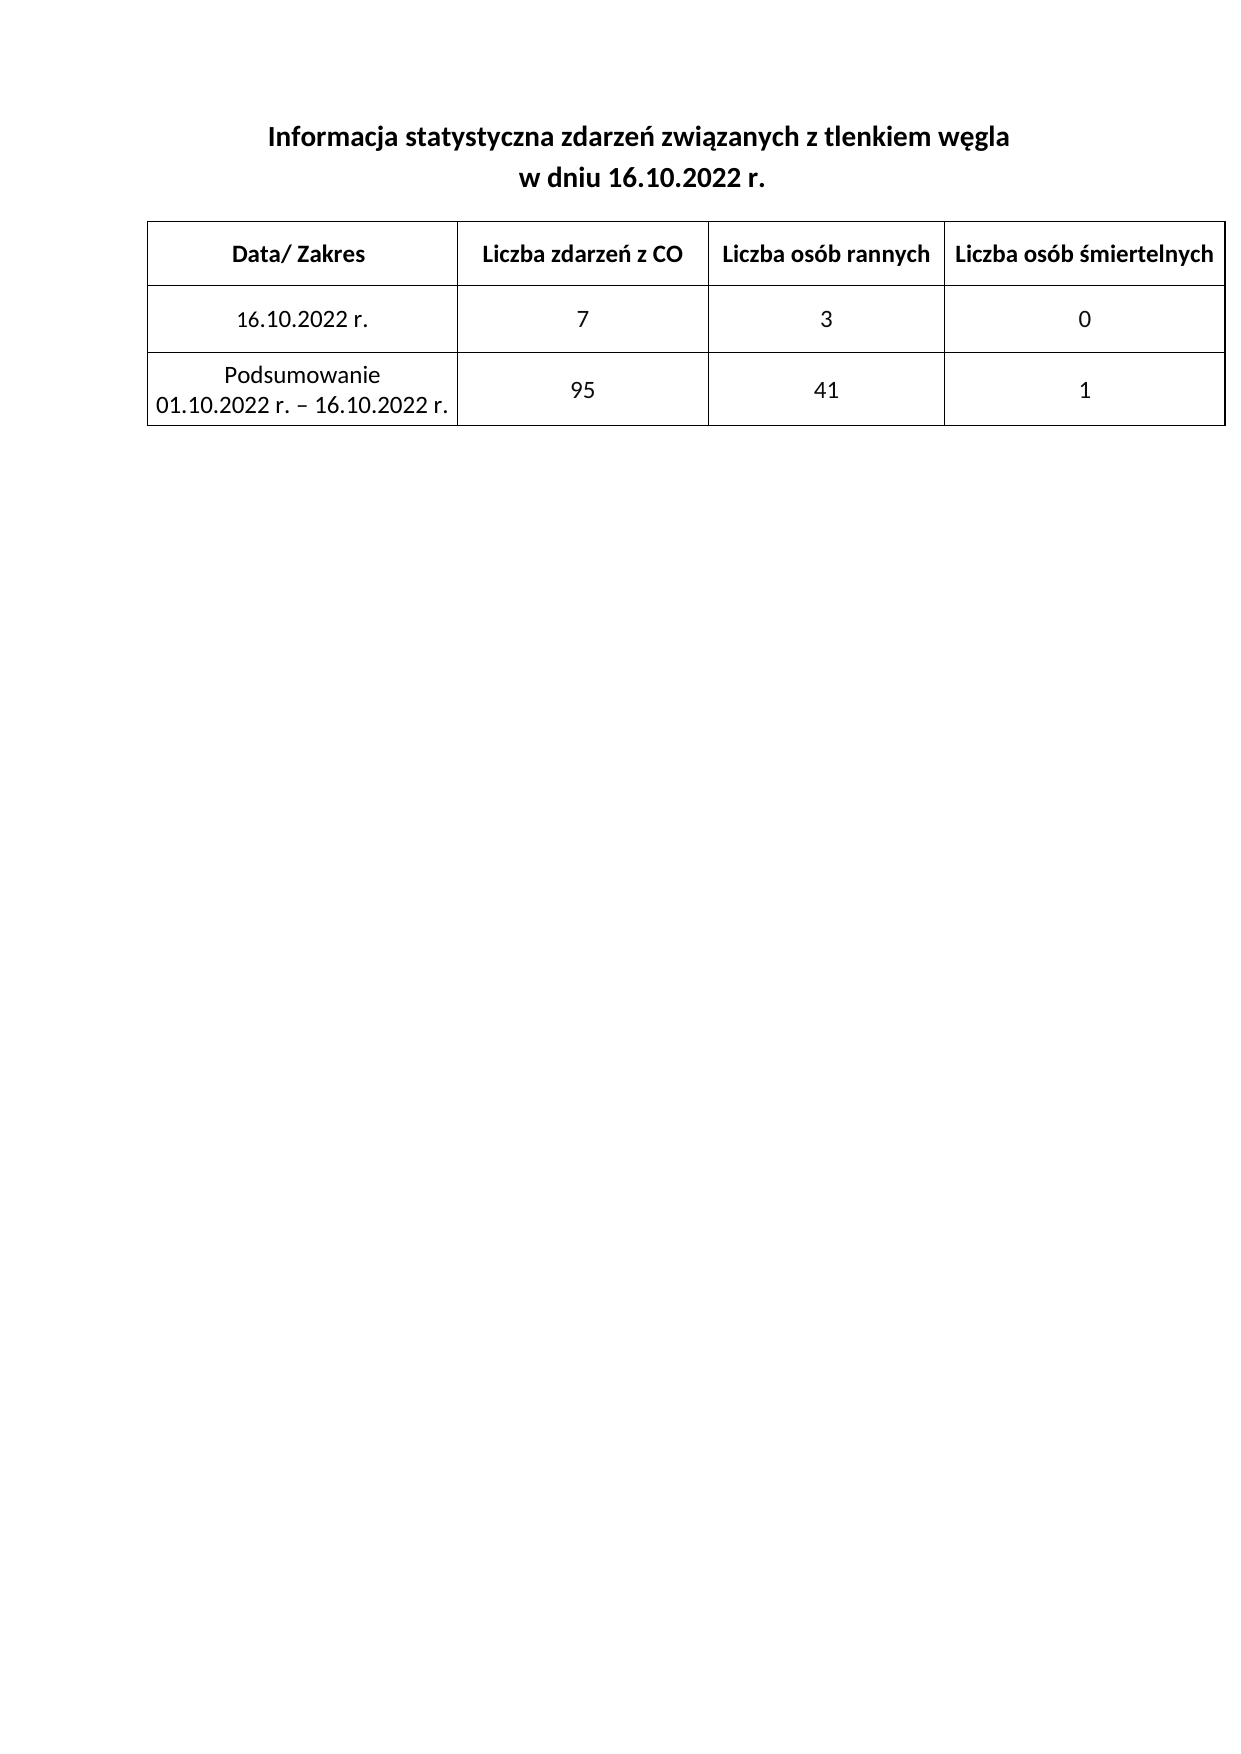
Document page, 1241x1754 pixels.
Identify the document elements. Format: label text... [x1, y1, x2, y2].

table_header Liczba osób rannych [709, 222, 944, 284]
table_cell Podsumowanie 01.10.2022 r. – 16.10.2022 r. [148, 353, 457, 425]
table_cell 41 [709, 353, 944, 425]
table_header Data/ Zakres [148, 222, 457, 284]
table_cell 0 [945, 286, 1224, 352]
table_cell .10.2022 r. [148, 286, 457, 352]
text Informacja statystyczna zdarzeń związanych z tlenkiem węgla w dniu 16.10.2022 r. [148, 118, 1137, 195]
table_cell 3 [709, 286, 944, 352]
table_header Liczba osób śmiertelnych [945, 222, 1224, 284]
table_cell 95 [458, 353, 708, 425]
table_cell 1 [945, 353, 1224, 425]
table_header Liczba zdarzeń z CO [458, 222, 708, 284]
table_cell 7 [458, 286, 708, 352]
